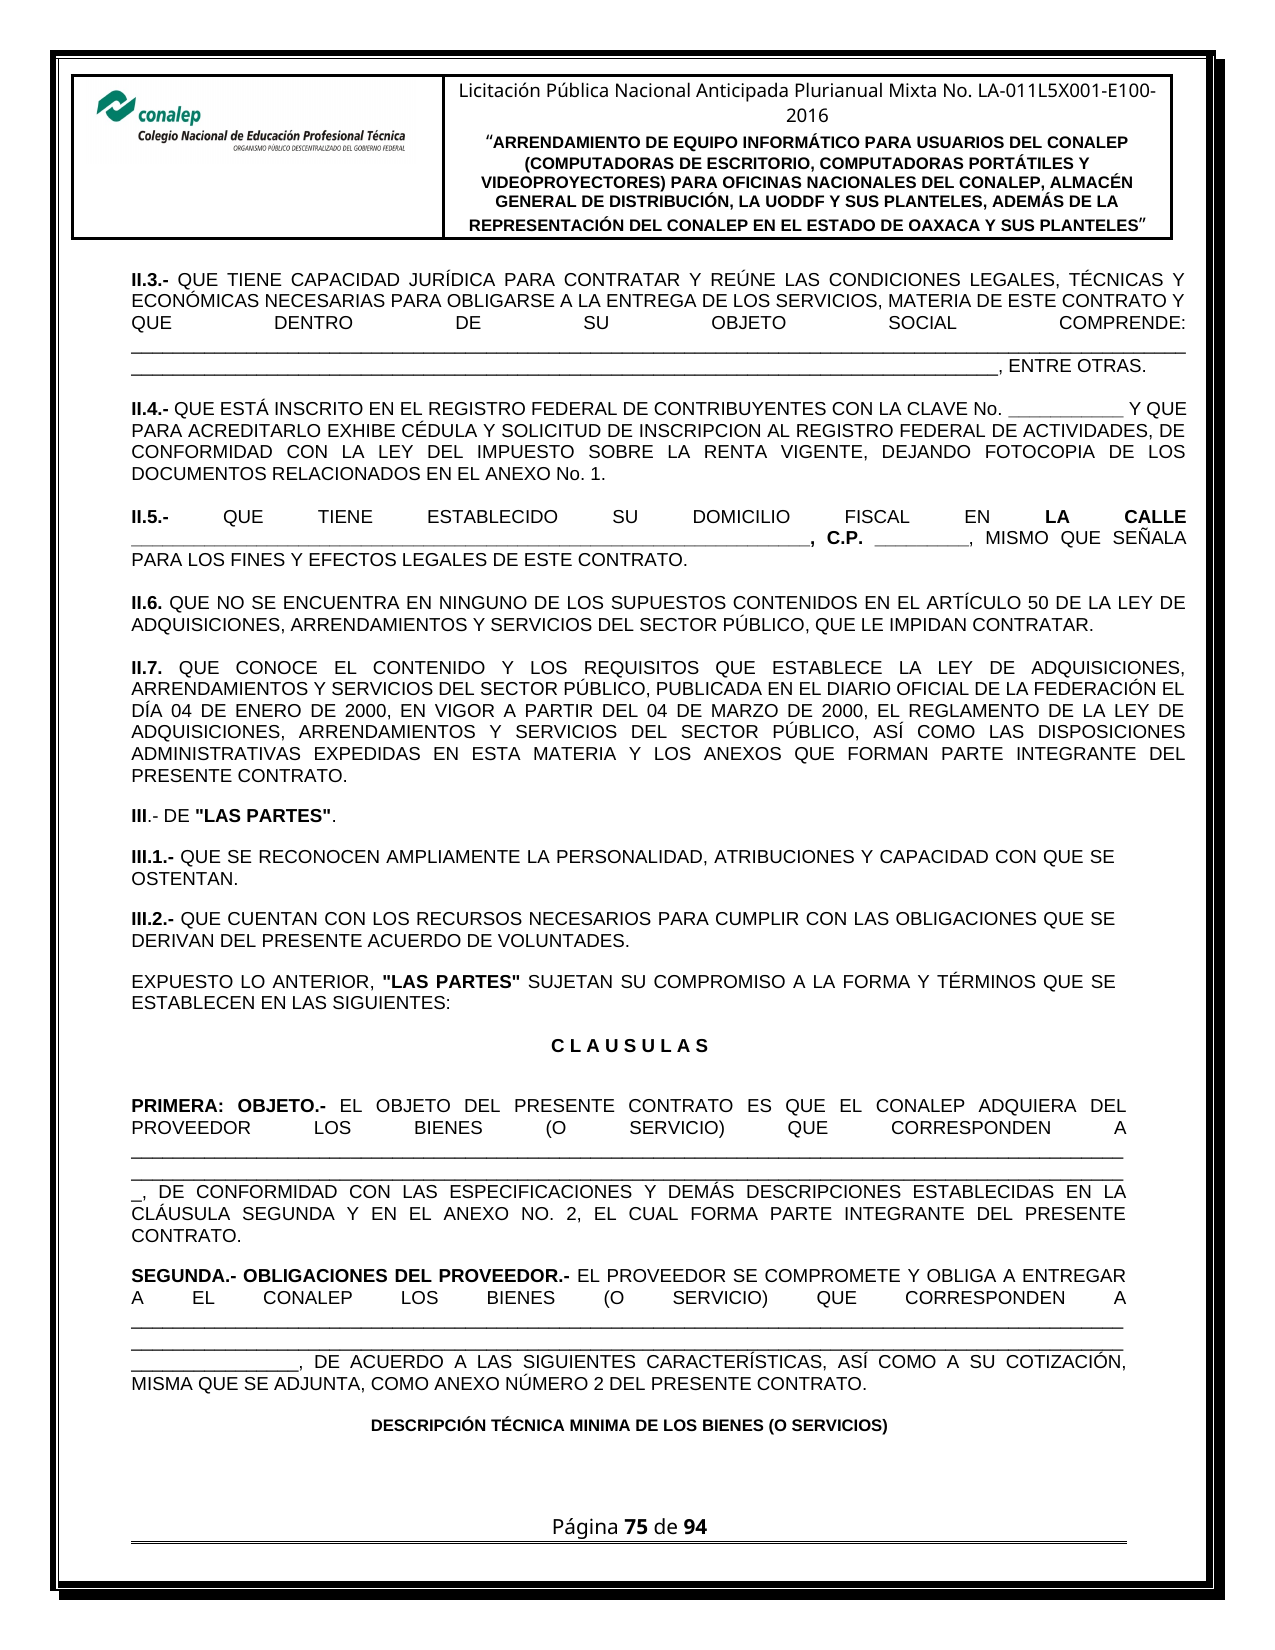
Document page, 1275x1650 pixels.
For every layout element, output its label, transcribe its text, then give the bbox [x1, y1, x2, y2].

text SEGUNDA.- OBLIGACIONES DEL PROVEEDOR.- EL PROVEEDOR SE COMPROMETE Y OBLIGA A ENTREGAR A EL CONALEP LOS BIENES (O SERVICIO) QUE CORRESPONDEN A ______________________________________________________________________________________________________________________________________________________________________________________________________________, DE ACUERDO A LAS SIGUIENTES CARACTERÍSTICAS, ASÍ COMO A SU COTIZACIÓN, MISMA QUE SE ADJUNTA, COMO ANEXO NÚMERO 2 DEL PRESENTE CONTRATO. [131, 1265, 1127, 1394]
text II.7. QUE CONOCE EL CONTENIDO Y LOS REQUISITOS QUE ESTABLECE LA LEY DE ADQUISICIONES, ARRENDAMIENTOS Y SERVICIOS DEL SECTOR PÚBLICO, PUBLICADA EN EL DIARIO OFICIAL DE LA FEDERACIÓN EL DÍA 04 DE ENERO DE 2000, EN VIGOR A PARTIR DEL 04 DE MARZO DE 2000, EL REGLAMENTO DE LA LEY DE ADQUISICIONES, ARRENDAMIENTOS Y SERVICIOS DEL SECTOR PÚBLICO, ASÍ COMO LAS DISPOSICIONES ADMINISTRATIVAS EXPEDIDAS EN ESTA MATERIA Y LOS ANEXOS QUE FORMAN PARTE INTEGRANTE DEL PRESENTE CONTRATO. [131, 657, 1187, 786]
text III.1.- QUE SE RECONOCEN AMPLIAMENTE LA PERSONALIDAD, ATRIBUCIONES Y CAPACIDAD CON QUE SE OSTENTAN. [131, 846, 1116, 889]
text II.4.- QUE ESTÁ INSCRITO EN EL REGISTRO FEDERAL DE CONTRIBUYENTES CON LA CLAVE No. ___________ Y QUE PARA ACREDITARLO EXHIBE CÉDULA Y SOLICITUD DE INSCRIPCION AL REGISTRO FEDERAL DE ACTIVIDADES, DE CONFORMIDAD CON LA LEY DEL IMPUESTO SOBRE LA RENTA VIGENTE, DEJANDO FOTOCOPIA DE LOS DOCUMENTOS RELACIONADOS EN EL ANEXO No. 1. [131, 398, 1187, 484]
text II.6. QUE NO SE ENCUENTRA EN NINGUNO DE LOS SUPUESTOS CONTENIDOS EN EL ARTÍCULO 50 DE LA LEY DE ADQUISICIONES, ARRENDAMIENTOS Y SERVICIOS DEL SECTOR PÚBLICO, QUE LE IMPIDAN CONTRATAR. [131, 592, 1187, 635]
text II.5.- QUE TIENE ESTABLECIDO SU DOMICILIO FISCAL EN LA CALLE _________________________________________________________________, C.P. _________, MISMO QUE SEÑALA PARA LOS FINES Y EFECTOS LEGALES DE ESTE CONTRATO. [131, 506, 1187, 570]
text PRIMERA: OBJETO.- EL OBJETO DEL PRESENTE CONTRATO ES QUE EL CONALEP ADQUIERA DEL PROVEEDOR LOS BIENES (O SERVICIO) QUE CORRESPONDEN A _______________________________________________________________________________________________________________________________________________________________________________________________, DE CONFORMIDAD CON LAS ESPECIFICACIONES Y DEMÁS DESCRIPCIONES ESTABLECIDAS EN LA CLÁUSULA SEGUNDA Y EN EL ANEXO NO. 2, EL CUAL FORMA PARTE INTEGRANTE DEL PRESENTE CONTRATO. [131, 1095, 1127, 1246]
text III.- DE "LAS PARTES". [131, 805, 1116, 827]
text DESCRIPCIÓN TÉCNICA MINIMA DE LOS BIENES (O SERVICIOS) [131, 1416, 1127, 1435]
text C L A U S U L A S [131, 1035, 1127, 1057]
picture [86, 77, 416, 164]
text EXPUESTO LO ANTERIOR, "LAS PARTES" SUJETAN SU COMPROMISO A LA FORMA Y TÉRMINOS QUE SE ESTABLECEN EN LAS SIGUIENTES: [131, 970, 1116, 1013]
text III.2.- QUE CUENTAN CON LOS RECURSOS NECESARIOS PARA CUMPLIR CON LAS OBLIGACIONES QUE SE DERIVAN DEL PRESENTE ACUERDO DE VOLUNTADES. [131, 908, 1116, 951]
text II.3.- QUE TIENE CAPACIDAD JURÍDICA PARA CONTRATAR Y REÚNE LAS CONDICIONES LEGALES, TÉCNICAS Y ECONÓMICAS NECESARIAS PARA OBLIGARSE A LA ENTREGA DE LOS SERVICIOS, MATERIA DE ESTE CONTRATO Y QUE DENTRO DE SU OBJETO SOCIAL COMPRENDE: ________________________________________________________________________________________________________________________________________________________________________________________, ENTRE OTRAS. [131, 268, 1187, 376]
